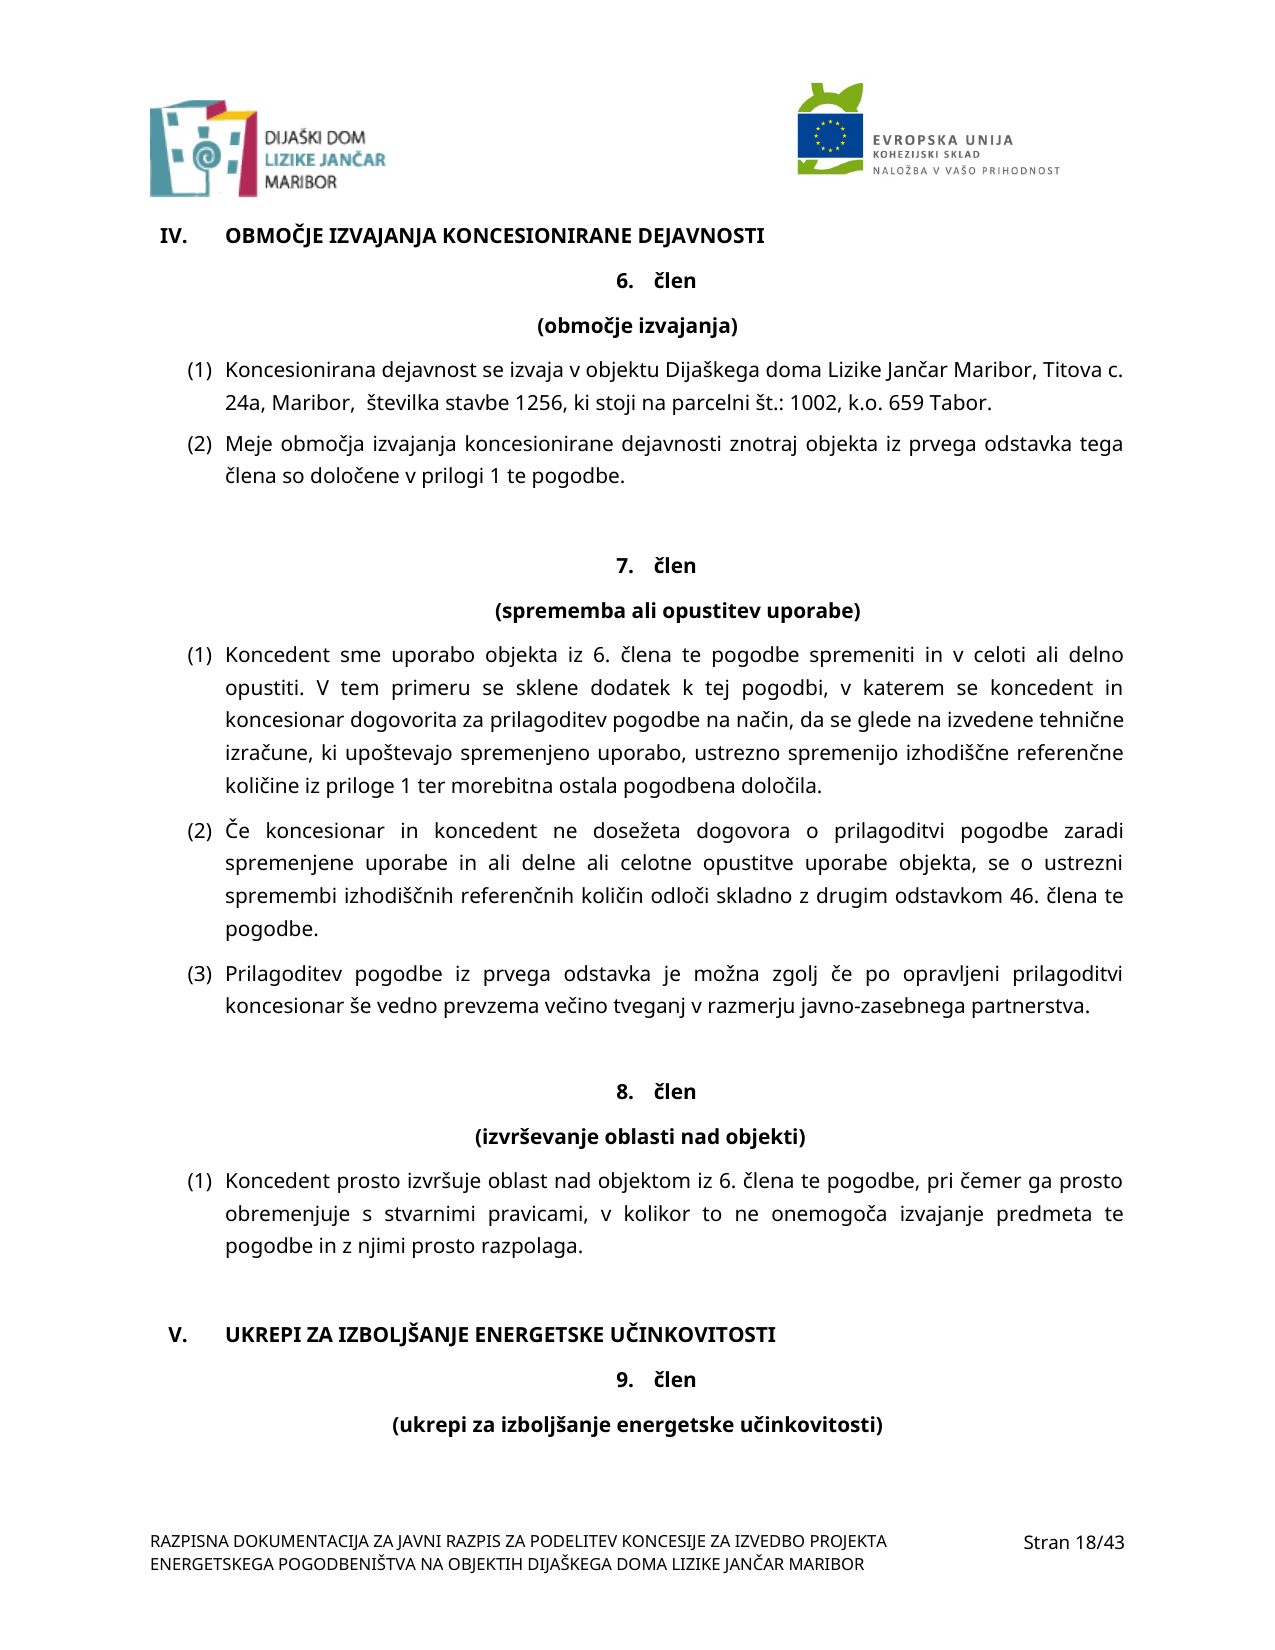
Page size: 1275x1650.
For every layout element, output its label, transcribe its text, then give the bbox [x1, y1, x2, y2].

list Koncedent prosto izvršuje oblast nad objektom iz 6. člena te pogodbe, pri čemer ga prosto obremenjuje s stvarnimi pravicami, v kolikor to ne onemogoča izvajanje predmeta te pogodbe in z njimi prosto razpolaga. [187, 1166, 1125, 1260]
list člen [187, 1077, 1125, 1106]
list člen [187, 1365, 1125, 1394]
list Prilagoditev pogodbe iz prvega odstavka je možna zgolj če po opravljeni prilagoditvi koncesionar še vedno prevzema večino tveganj v razmerju javno-zasebnega partnerstva. [187, 959, 1125, 1020]
text (območje izvajanja) [150, 311, 1125, 340]
list Če koncesionar in koncedent ne dosežeta dogovora o prilagoditvi pogodbe zaradi spremenjene uporabe in ali delne ali celotne opustitve uporabe objekta, se o ustrezni spremembi izhodiščnih referenčnih količin odloči skladno z drugim odstavkom 46. člena te pogodbe. [187, 816, 1125, 942]
list Koncesionirana dejavnost se izvaja v objektu Dijaškega doma Lizike Jančar Maribor, Titova c. 24a, Maribor, številka stavbe 1256, ki stoji na parcelni št.: 1002, k.o. 659 Tabor. [187, 355, 1125, 416]
list OBMOČJE IZVAJANJA KONCESIONIRANE DEJAVNOSTI [187, 221, 1125, 249]
picture [784, 75, 1095, 197]
list Koncedent sme uporabo objekta iz 6. člena te pogodbe spremeniti in v celoti ali delno opustiti. V tem primeru se sklene dodatek k tej pogodbi, v katerem se koncedent in koncesionar dogovorita za prilagoditev pogodbe na način, da se glede na izvedene tehnične izračune, ki upoštevajo spremenjeno uporabo, ustrezno spremenijo izhodiščne referenčne količine iz priloge 1 ter morebitna ostala pogodbena določila. [187, 640, 1125, 799]
text (sprememba ali opustitev uporabe) [225, 597, 1125, 625]
list člen [187, 551, 1125, 580]
text (izvrševanje oblasti nad objekti) [150, 1122, 1125, 1151]
list člen [187, 266, 1125, 295]
list Meje območja izvajanja koncesionirane dejavnosti znotraj objekta iz prvega odstavka tega člena so določene v prilogi 1 te pogodbe. [187, 429, 1125, 490]
list UKREPI ZA IZBOLJŠANJE ENERGETSKE UČINKOVITOSTI [187, 1320, 1125, 1349]
text (ukrepi za izboljšanje energetske učinkovitosti) [150, 1411, 1125, 1439]
picture [150, 100, 388, 197]
